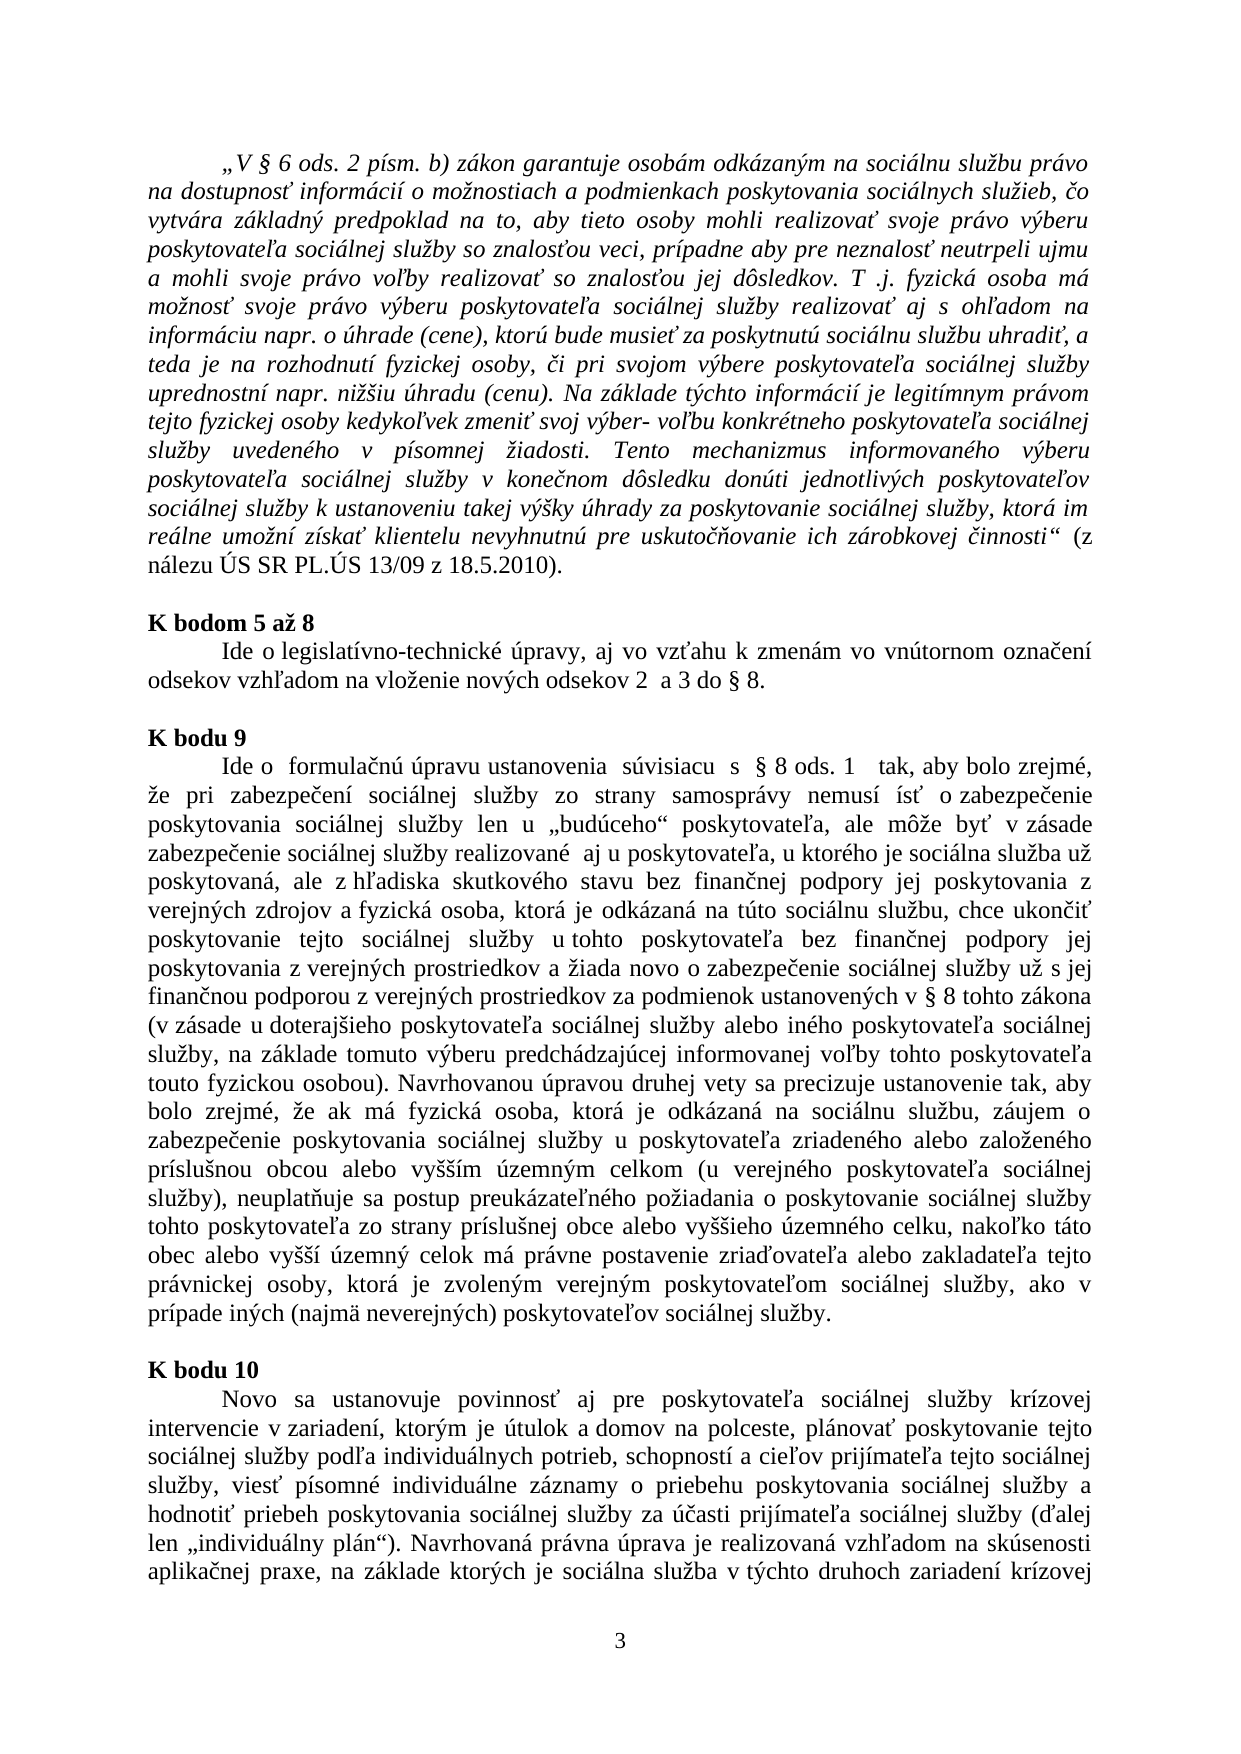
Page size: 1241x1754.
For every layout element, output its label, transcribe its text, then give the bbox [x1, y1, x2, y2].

text Ide o legislatívno-technické úpravy, aj vo vzťahu k zmenám vo vnútornom označení odsekov vzhľadom na vloženie nových odsekov 2 a 3 do § 8. [148, 636, 1092, 694]
text „V § 6 ods. 2 písm. b) zákon garantuje osobám odkázaným na sociálnu službu právo na dostupnosť informácií o možnostiach a podmienkach poskytovania sociálnych služieb, čo vytvára základný predpoklad na to, aby tieto osoby mohli realizovať svoje právo výberu poskytovateľa sociálnej služby so znalosťou veci, prípadne aby pre neznalosť neutrpeli ujmu a mohli svoje právo voľby realizovať so znalosťou jej dôsledkov. T .j. fyzická osoba má možnosť svoje právo výberu poskytovateľa sociálnej služby realizovať aj s ohľadom na informáciu napr. o úhrade (cene), ktorú bude musieť za poskytnutú sociálnu službu uhradiť, a teda je na rozhodnutí fyzickej osoby, či pri svojom výbere poskytovateľa sociálnej služby uprednostní napr. nižšiu úhradu (cenu). Na základe týchto informácií je legitímnym právom tejto fyzickej osoby kedykoľvek zmeniť svoj výber- voľbu konkrétneho poskytovateľa sociálnej služby uvedeného v písomnej žiadosti. Tento mechanizmus informovaného výberu poskytovateľa sociálnej služby v konečnom dôsledku donúti jednotlivých poskytovateľov sociálnej služby k ustanoveniu takej výšky úhrady za poskytovanie sociálnej služby, ktorá im reálne umožní získať klientelu nevyhnutnú pre uskutočňovanie ich zárobkovej činnosti“ (z nálezu ÚS SR PL.ÚS 13/09 z 18.5.2010). [148, 148, 1092, 579]
text K bodom 5 až 8 [148, 608, 1092, 636]
text Ide o formulačnú úpravu ustanovenia súvisiacu s § 8 ods. 1 tak, aby bolo zrejmé, že pri zabezpečení sociálnej služby zo strany samosprávy nemusí ísť o zabezpečenie poskytovania sociálnej služby len u „budúceho“ poskytovateľa, ale môže byť v zásade zabezpečenie sociálnej služby realizované aj u poskytovateľa, u ktorého je sociálna služba už poskytovaná, ale z hľadiska skutkového stavu bez finančnej podpory jej poskytovania z verejných zdrojov a fyzická osoba, ktorá je odkázaná na túto sociálnu službu, chce ukončiť poskytovanie tejto sociálnej služby u tohto poskytovateľa bez finančnej podpory jej poskytovania z verejných prostriedkov a žiada novo o zabezpečenie sociálnej služby už s jej finančnou podporou z verejných prostriedkov za podmienok ustanovených v § 8 tohto zákona (v zásade u doterajšieho poskytovateľa sociálnej služby alebo iného poskytovateľa sociálnej služby, na základe tomuto výberu predchádzajúcej informovanej voľby tohto poskytovateľa touto fyzickou osobou). Navrhovanou úpravou druhej vety sa precizuje ustanovenie tak, aby bolo zrejmé, že ak má fyzická osoba, ktorá je odkázaná na sociálnu službu, záujem o zabezpečenie poskytovania sociálnej služby u poskytovateľa zriadeného alebo založeného príslušnou obcou alebo vyšším územným celkom (u verejného poskytovateľa sociálnej služby), neuplatňuje sa postup preukázateľného požiadania o poskytovanie sociálnej služby tohto poskytovateľa zo strany príslušnej obce alebo vyššieho územného celku, nakoľko táto obec alebo vyšší územný celok má právne postavenie zriaďovateľa alebo zakladateľa tejto právnickej osoby, ktorá je zvoleným verejným poskytovateľom sociálnej služby, ako v prípade iných (najmä neverejných) poskytovateľov sociálnej služby. [148, 751, 1092, 1326]
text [148, 1384, 1092, 1585]
text K bodu 10 [148, 1355, 1092, 1384]
text K bodu 9 [148, 723, 1092, 751]
